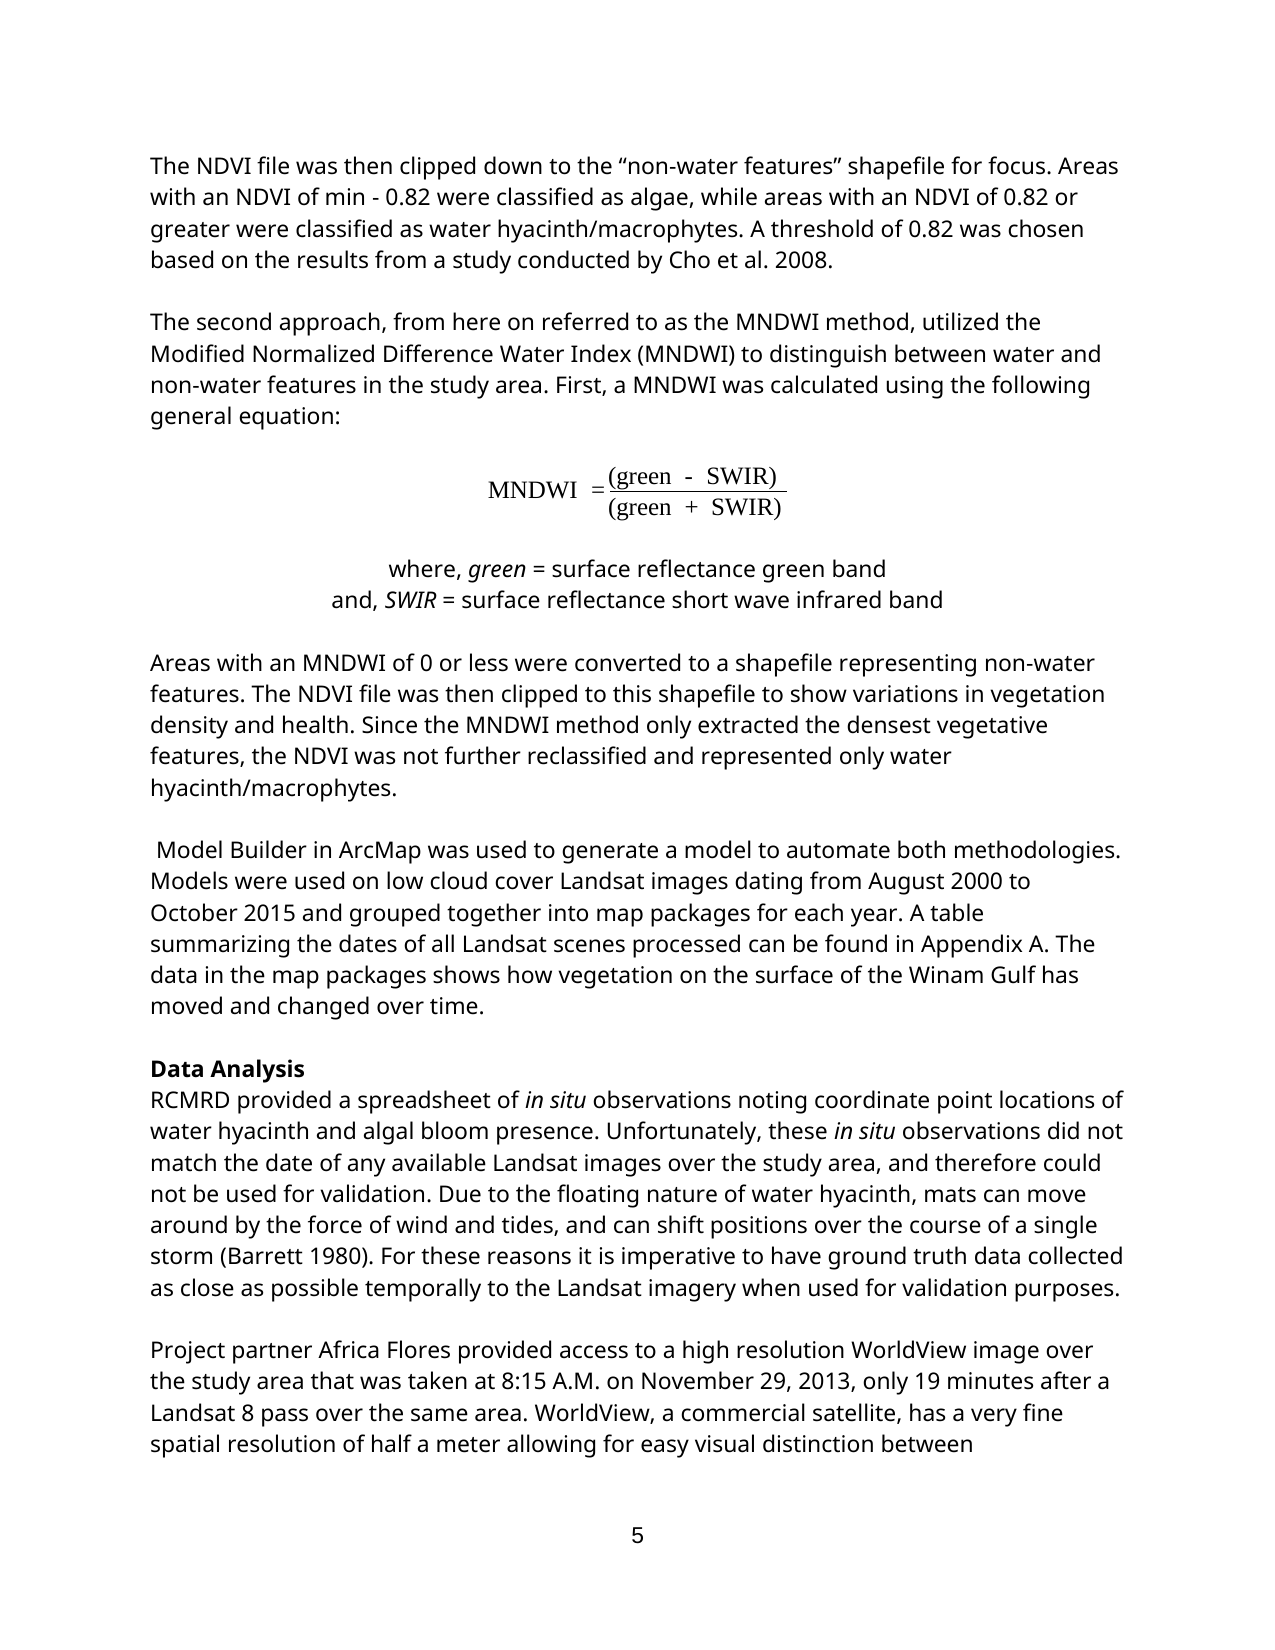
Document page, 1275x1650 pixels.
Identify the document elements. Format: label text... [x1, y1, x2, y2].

text RCMRD provided a spreadsheet of in situ observations noting coordinate point locations of water hyacinth and algal bloom presence. Unfortunately, these in situ observations did not match the date of any available Landsat images over the study area, and therefore could not be used for validation. Due to the floating nature of water hyacinth, mats can move around by the force of wind and tides, and can shift positions over the course of a single storm (Barrett 1980). For these reasons it is imperative to have ground truth data collected as close as possible temporally to the Landsat imagery when used for validation purposes. [150, 1084, 1125, 1303]
text Model Builder in ArcMap was used to generate a model to automate both methodologies. Models were used on low cloud cover Landsat images dating from August 2000 to October 2015 and grouped together into map packages for each year. A table summarizing the dates of all Landsat scenes processed can be found in Appendix A. The data in the map packages shows how vegetation on the surface of the Winam Gulf has moved and changed over time. [150, 834, 1125, 1021]
text Areas with an MNDWI of 0 or less were converted to a shapefile representing non-water features. The NDVI file was then clipped to this shapefile to show variations in vegetation density and health. Since the MNDWI method only extracted the densest vegetative features, the NDVI was not further reclassified and represented only water hyacinth/macrophytes. [150, 646, 1125, 803]
text The second approach, from here on referred to as the MNDWI method, utilized the Modified Normalized Difference Water Index (MNDWI) to distinguish between water and non-water features in the study area. First, a MNDWI was calculated using the following general equation: [150, 306, 1125, 431]
text where, green = surface reflectance green band [150, 553, 1125, 584]
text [150, 1334, 1125, 1459]
text and, SWIR = surface reflectance short wave infrared band [150, 584, 1125, 615]
text The NDVI file was then clipped down to the “non-water features” shapefile for focus. Areas with an NDVI of min - 0.82 were classified as algae, while areas with an NDVI of 0.82 or greater were classified as water hyacinth/macrophytes. A threshold of 0.82 was chosen based on the results from a study conducted by Cho et al. 2008. [150, 150, 1125, 275]
text Data Analysis [150, 1053, 1125, 1084]
